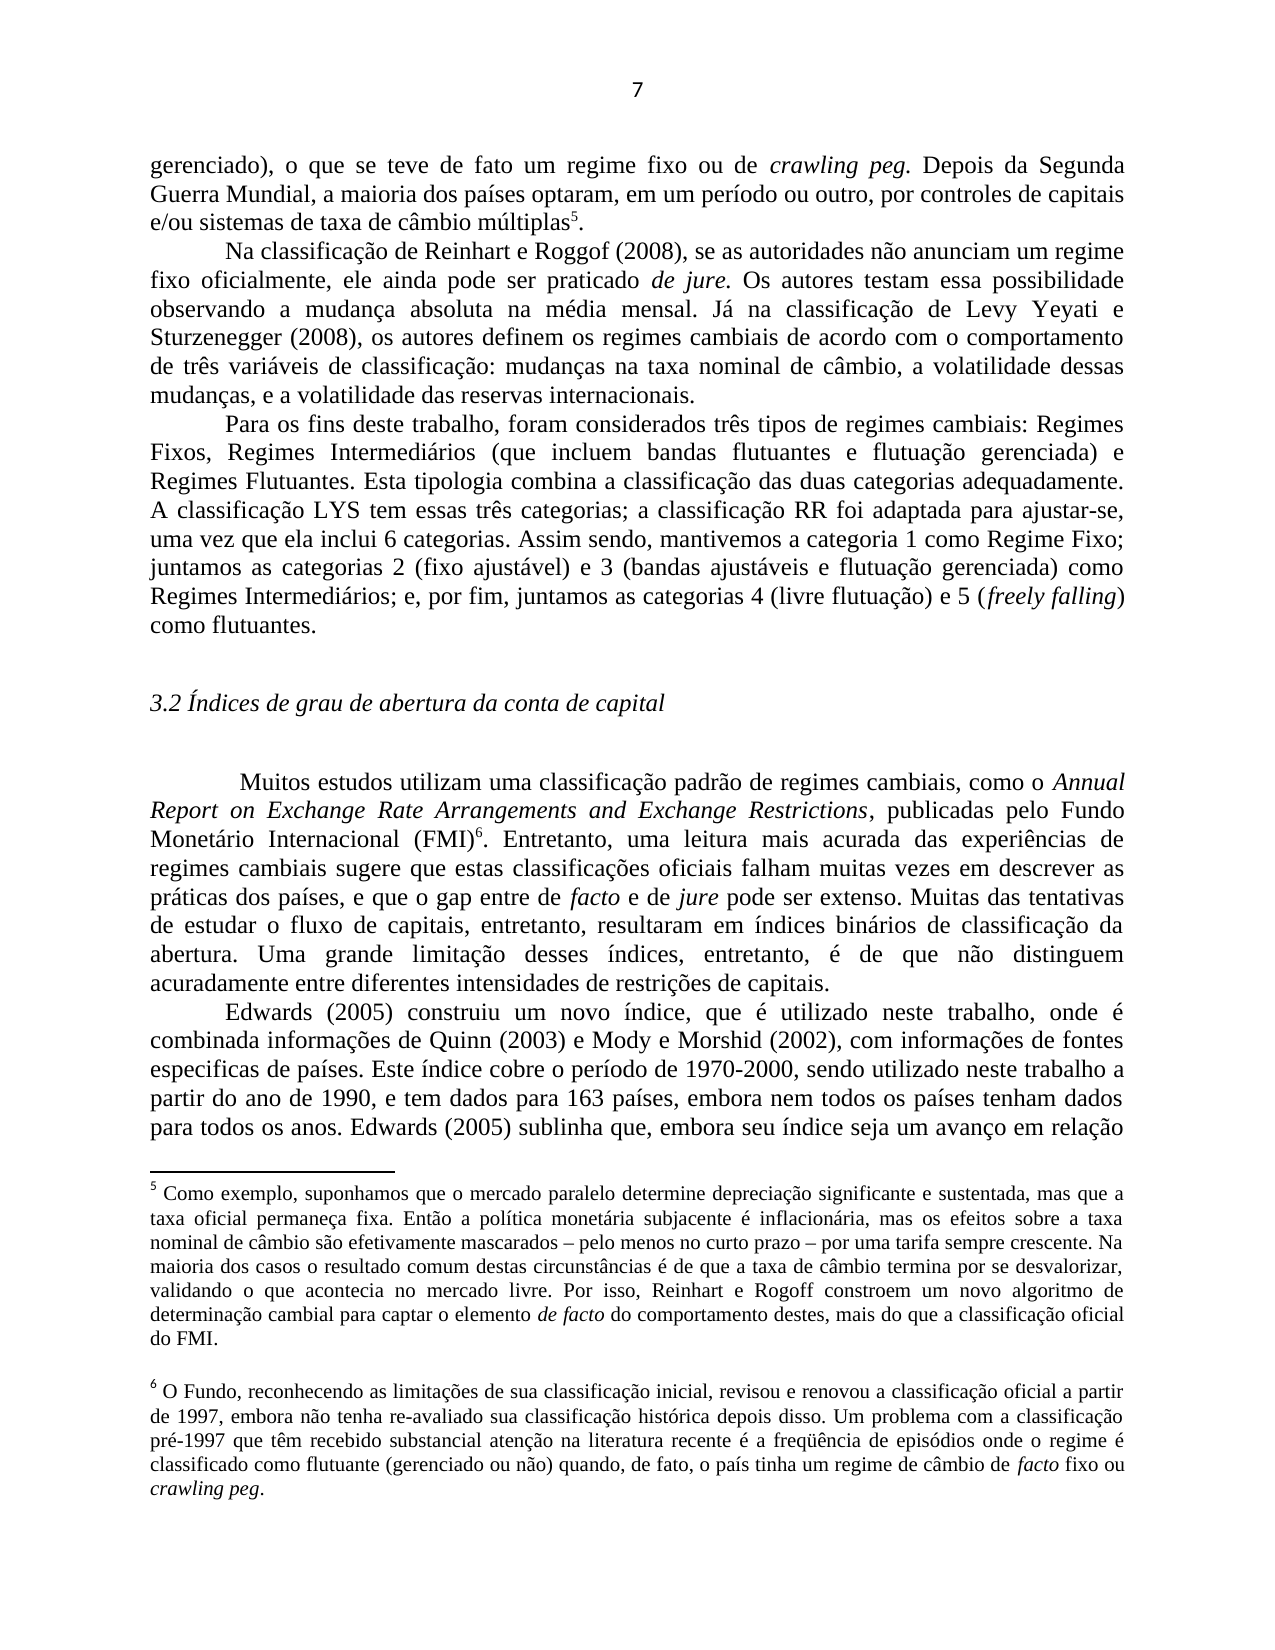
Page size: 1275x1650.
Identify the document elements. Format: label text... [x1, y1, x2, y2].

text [150, 150, 1125, 236]
text Para os fins deste trabalho, foram considerados três tipos de regimes cambiais: Regimes Fixos, Regimes Intermediários (que incluem bandas flutuantes e flutuação gerenciada) e Regimes Flutuantes. Esta tipologia combina a classificação das duas categorias adequadamente. A classificação LYS tem essas três categorias; a classificação RR foi adaptada para ajustar-se, uma vez que ela inclui 6 categorias. Assim sendo, mantivemos a categoria 1 como Regime Fixo; juntamos as categorias 2 (fixo ajustável) e 3 (bandas ajustáveis e flutuação gerenciada) como Regimes Intermediários; e, por fim, juntamos as categorias 4 (livre flutuação) e 5 (freely falling) como flutuantes. [150, 409, 1125, 639]
text Edwards (2005) construiu um novo índice, que é utilizado neste trabalho, onde é combinada informações de Quinn (2003) e Mody e Morshid (2002), com informações de fontes especificas de países. Este índice cobre o período de 1970-2000, sendo utilizado neste trabalho a partir do ano de 1990, e tem dados para 163 países, embora nem todos os países tenham dados para todos os anos. Edwards (2005) sublinha que, embora seu índice seja um avanço em relação a outros índices alternativos, ele ainda tem limitações, em especial devido ao fato de que não distingue de maneira bastante acurada entre restrições sobre influxo de capitais e restrições a saída de capitais. [150, 997, 1125, 1140]
text Muitos estudos utilizam uma classificação padrão de regimes cambiais, como o Annual Report on Exchange Rate Arrangements and Exchange Restrictions, publicadas pelo Fundo Monetário Internacional (FMI). Entretanto, uma leitura mais acurada das experiências de regimes cambiais sugere que estas classificações oficiais falham muitas vezes em descrever as práticas dos países, e que o gap entre de facto e de jure pode ser extenso. Muitas das tentativas de estudar o fluxo de capitais, entretanto, resultaram em índices binários de classificação da abertura. Uma grande limitação desses índices, entretanto, é de que não distinguem acuradamente entre diferentes intensidades de restrições de capitais. [150, 767, 1125, 997]
text 3.2 Índices de grau de abertura da conta de capital [150, 688, 1125, 717]
text Na classificação de Reinhart e Roggof (2008), se as autoridades não anunciam um regime fixo oficialmente, ele ainda pode ser praticado de jure. Os autores testam essa possibilidade observando a mudança absoluta na média mensal. Já na classificação de Levy Yeyati e Sturzenegger (2008), os autores definem os regimes cambiais de acordo com o comportamento de três variáveis de classificação: mudanças na taxa nominal de câmbio, a volatilidade dessas mudanças, e a volatilidade das reservas internacionais. [150, 236, 1125, 409]
